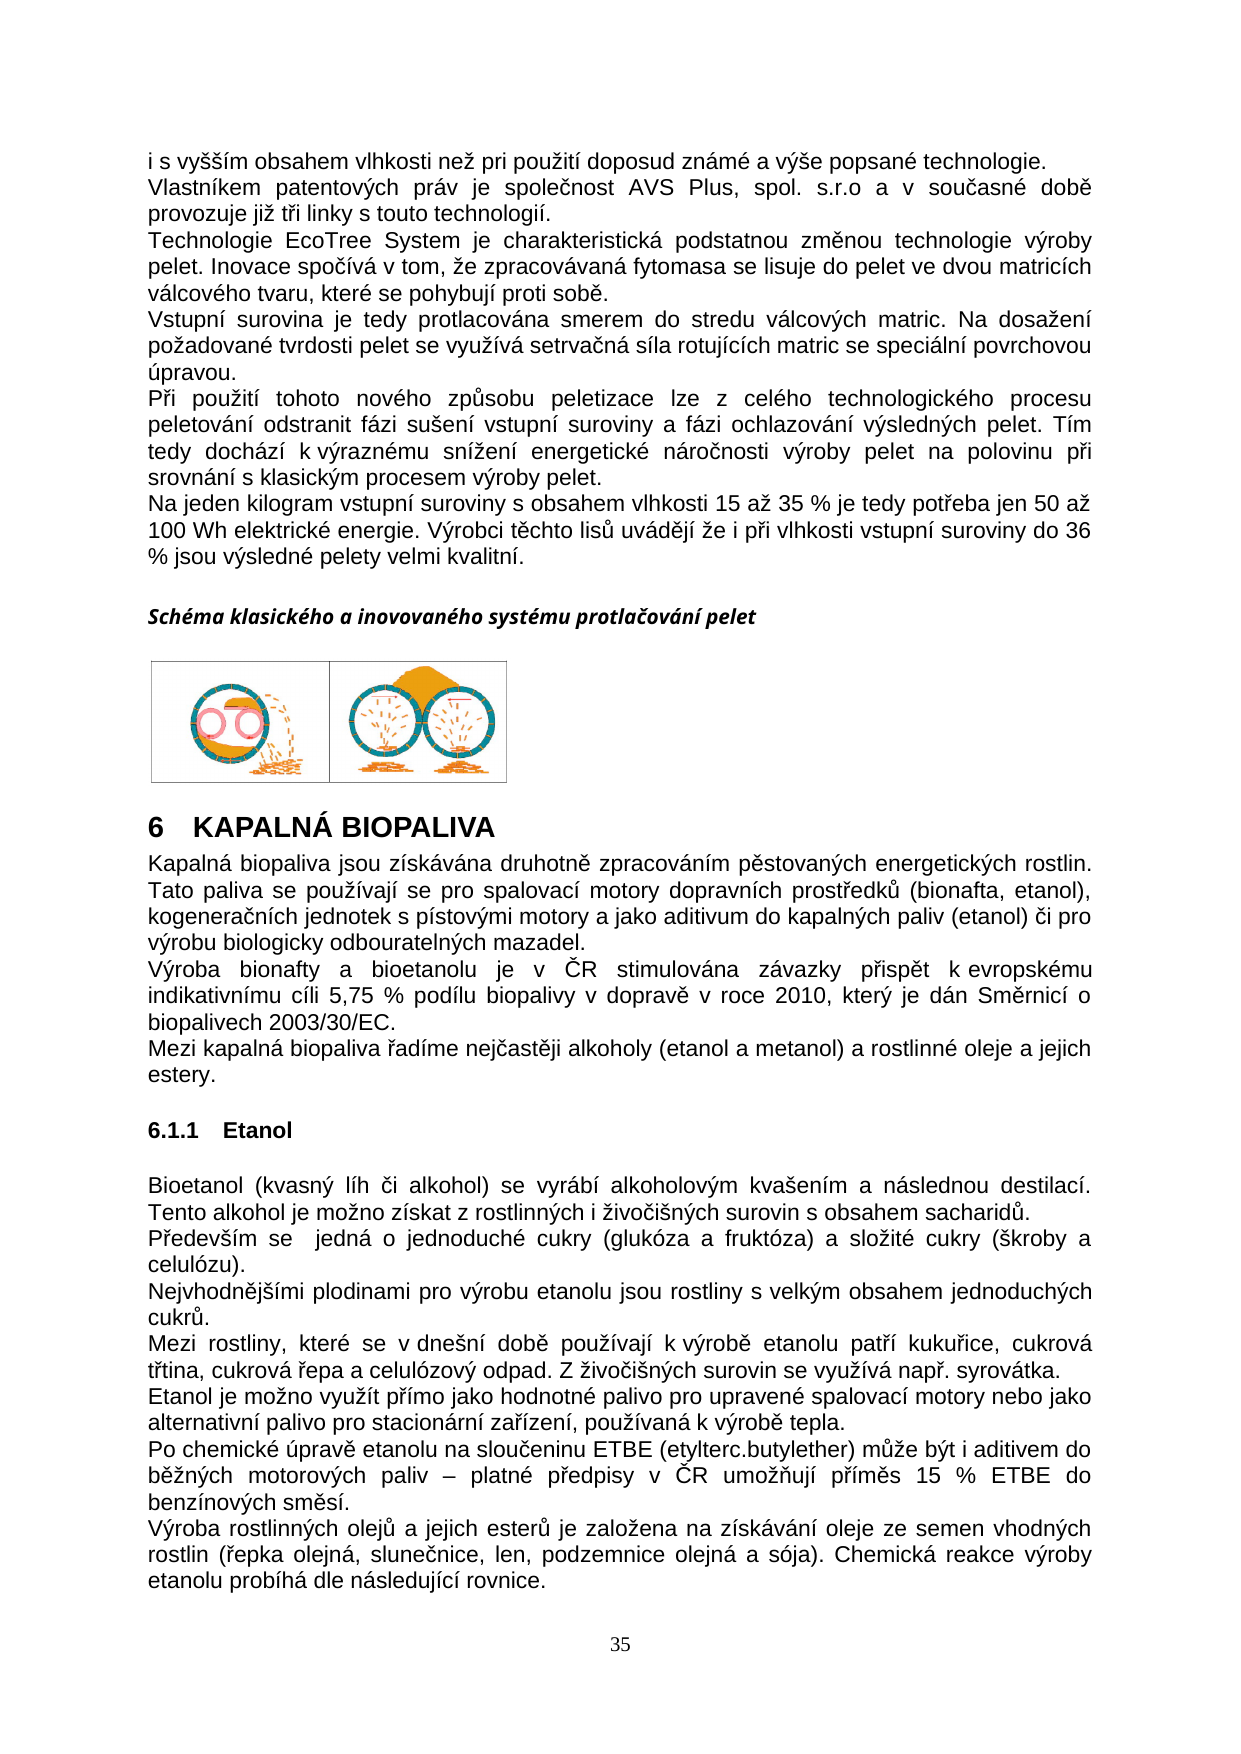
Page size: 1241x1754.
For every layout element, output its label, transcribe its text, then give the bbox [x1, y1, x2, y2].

text Především se jedná o jednoduché cukry (glukóza a fruktóza) a složité cukry (škroby a celulózu). [148, 1225, 1092, 1278]
subtitle Etanol [148, 1117, 1092, 1143]
text Po chemické úpravě etanolu na sloučeninu ETBE (etylterc.butylether) může být i aditivem do běžných motorových paliv – platné předpisy v ČR umožňují příměs 15 % ETBE do benzínových směsí. [148, 1436, 1092, 1515]
text Bioetanol (kvasný líh či alkohol) se vyrábí alkoholovým kvašením a následnou destilací. Tento alkohol je možno získat z rostlinných i živočišných surovin s obsahem sacharidů. [148, 1172, 1092, 1225]
subtitle Kapalná biopaliva [148, 811, 1092, 844]
text Při použití tohoto nového způsobu peletizace lze z celého technologického procesu peletování odstranit fázi sušení vstupní suroviny a fázi ochlazování výsledných pelet. Tím tedy dochází k výraznému snížení energetické náročnosti výroby pelet na polovinu při srovnání s klasickým procesem výroby pelet. [148, 385, 1092, 490]
text Kapalná biopaliva jsou získávána druhotně zpracováním pěstovaných energetických rostlin. Tato paliva se používají se pro spalovací motory dopravních prostředků (bionafta, etanol), kogeneračních jednotek s pístovými motory a jako aditivum do kapalných paliv (etanol) či pro výrobu biologicky odbouratelných mazadel. [148, 850, 1092, 956]
text Výroba bionafty a bioetanolu je v ČR stimulována závazky přispět k evropskému indikativnímu cíli 5,75 % podílu biopalivy v dopravě v roce 2010, který je dán Směrnicí o biopalivech 2003/30/EC. [148, 956, 1092, 1035]
text Výroba rostlinných olejů a jejich esterů je založena na získávání oleje ze semen vhodných rostlin (řepka olejná, slunečnice, len, podzemnice olejná a sója). Chemická reakce výroby etanolu probíhá dle následující rovnice. [148, 1515, 1092, 1594]
text Schéma klasického a inovovaného systému protlačování pelet [148, 602, 1092, 630]
text Mezi kapalná biopaliva řadíme nejčastěji alkoholy (etanol a metanol) a rostlinné oleje a jejich estery. [148, 1035, 1092, 1087]
text Nejvhodnějšími plodinami pro výrobu etanolu jsou rostliny s velkým obsahem jednoduchých cukrů. [148, 1278, 1092, 1330]
text Vlastníkem patentových práv je společnost AVS Plus, spol. s.r.o a v současné době provozuje již tři linky s touto technologií. [148, 174, 1092, 227]
text Na jeden kilogram vstupní suroviny s obsahem vlhkosti 15 až 35 % je tedy potřeba jen 50 až 100 Wh elektrické energie. Výrobci těchto lisů uvádějí že i při vlhkosti vstupní suroviny do 36 % jsou výsledné pelety velmi kvalitní. [148, 490, 1092, 569]
text i s vyšším obsahem vlhkosti než pri použití doposud známé a výše popsané technologie. [148, 148, 1092, 174]
text Mezi rostliny, které se v dnešní době používají k výrobě etanolu patří kukuřice, cukrová třtina, cukrová řepa a celulózový odpad. Z živočišných surovin se využívá např. syrovátka. [148, 1330, 1092, 1383]
text Technologie EcoTree System je charakteristická podstatnou změnou technologie výroby pelet. Inovace spočívá v tom, že zpracovávaná fytomasa se lisuje do pelet ve dvou matricích válcového tvaru, které se pohybují proti sobě. [148, 227, 1092, 306]
text Etanol je možno využít přímo jako hodnotné palivo pro upravené spalovací motory nebo jako alternativní palivo pro stacionární zařízení, používaná k výrobě tepla. [148, 1383, 1092, 1436]
text Vstupní surovina je tedy protlacována smerem do stredu válcových matric. Na dosažení požadované tvrdosti pelet se využívá setrvačná síla rotujících matric se speciální povrchovou úpravou. [148, 306, 1092, 385]
